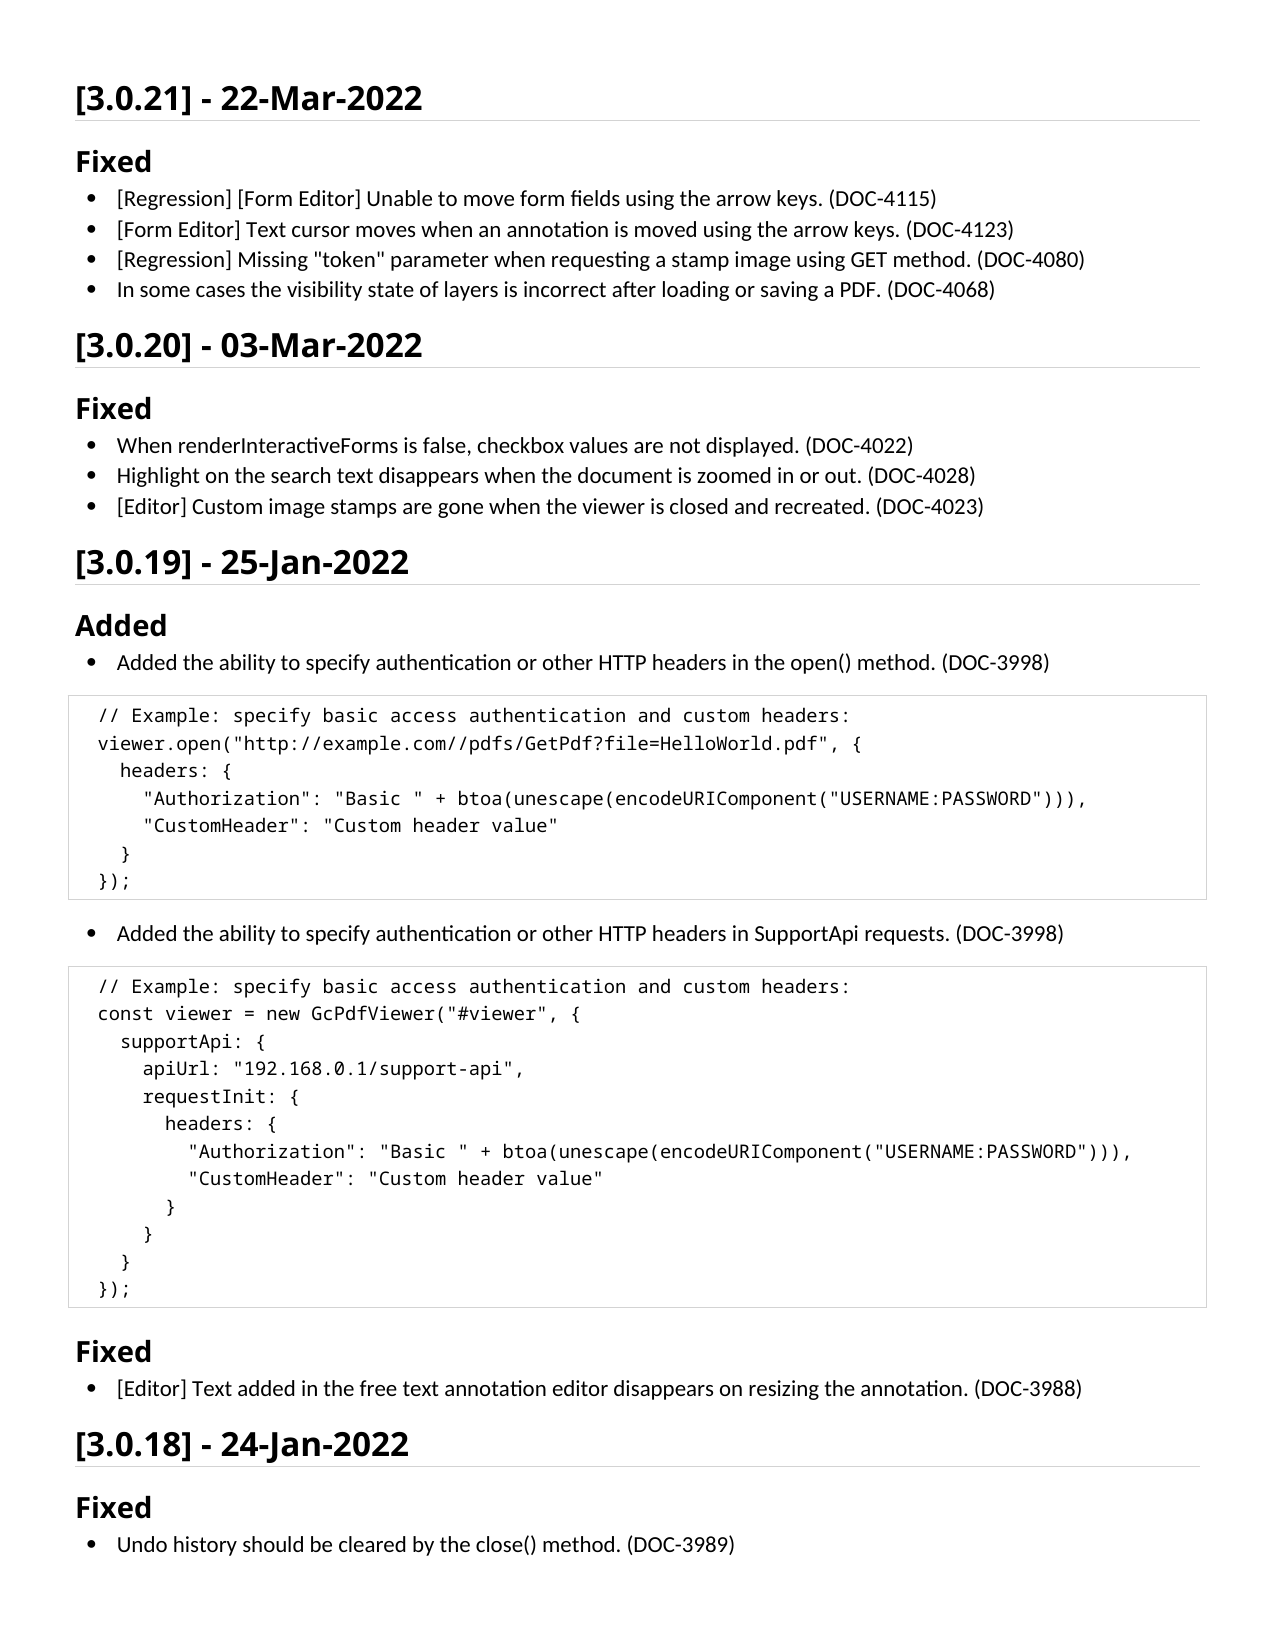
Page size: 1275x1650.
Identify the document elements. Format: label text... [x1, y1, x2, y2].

list [Editor] Custom image stamps are gone when the viewer is closed and recreated. (DOC-4023) [87, 492, 1200, 520]
list [Editor] Text added in the free text annotation editor disappears on resizing the annotation. (DOC-3988) [87, 1374, 1200, 1402]
subtitle Fixed [75, 389, 1200, 428]
list Highlight on the search text disappears when the document is zoomed in or out. (DOC-4028) [87, 462, 1200, 490]
subtitle Fixed [75, 1487, 1200, 1527]
subtitle Fixed [75, 142, 1200, 181]
list In some cases the visibility state of layers is incorrect after loading or saving a PDF. (DOC-4068) [87, 275, 1200, 303]
list When renderInteractiveForms is false, checkbox values are not displayed. (DOC-4022) [87, 431, 1200, 459]
list Undo history should be cleared by the close() method. (DOC-3989) [87, 1530, 1200, 1558]
subtitle [3.0.18] - 24-Jan-2022 [75, 1421, 1200, 1466]
subtitle [3.0.21] - 22-Mar-2022 [75, 75, 1200, 120]
list Added the ability to specify authentication or other HTTP headers in the open() method. (DOC-3998) [87, 648, 1200, 676]
list [Form Editor] Text cursor moves when an annotation is moved using the arrow keys. (DOC-4123) [87, 215, 1200, 243]
list [Regression] Missing "token" parameter when requesting a stamp image using GET method. (DOC-4080) [87, 245, 1200, 273]
list [Regression] [Form Editor] Unable to move form fields using the arrow keys. (DOC-4115) [87, 184, 1200, 212]
list Added the ability to specify authentication or other HTTP headers in SupportApi requests. (DOC-3998) [87, 919, 1200, 947]
subtitle [3.0.19] - 25-Jan-2022 [75, 539, 1200, 584]
subtitle [3.0.20] - 03-Mar-2022 [75, 322, 1200, 367]
subtitle Added [75, 605, 1200, 645]
subtitle Fixed [75, 1331, 1200, 1371]
text // Example: specify basic access authentication and custom headers: const viewer = new GcPdfViewer("#viewer", { supportApi: { apiUrl: "192.168.0.1/support-api", requestInit: { headers: { "Authorization": "Basic " + btoa(unescape(encodeURIComponent("USERNAME:PASSWORD"))), "CustomHeader": "Custom header value" } } } }); [69, 967, 1206, 1307]
text // Example: specify basic access authentication and custom headers: viewer.open("http://example.com//pdfs/GetPdf?file=HelloWorld.pdf", { headers: { "Authorization": "Basic " + btoa(unescape(encodeURIComponent("USERNAME:PASSWORD"))), "CustomHeader": "Custom header value" } }); [69, 696, 1206, 899]
